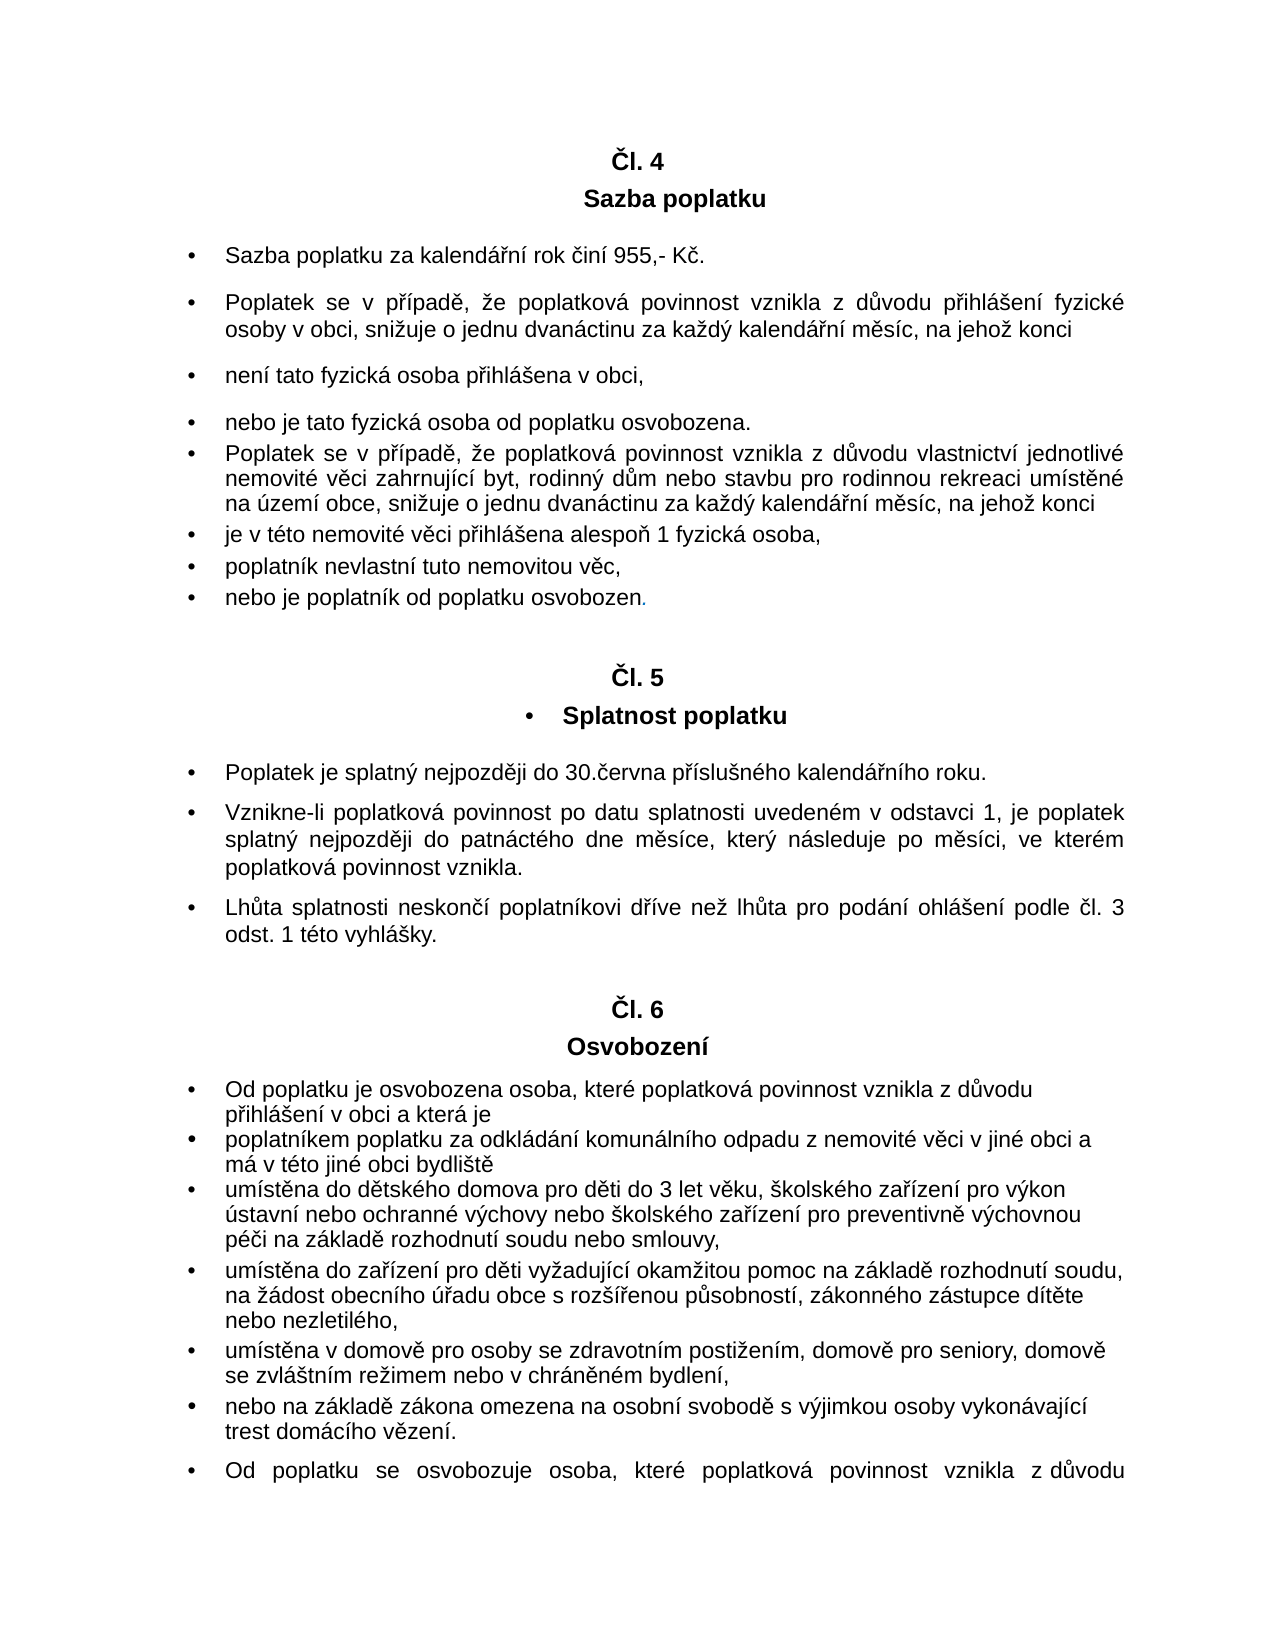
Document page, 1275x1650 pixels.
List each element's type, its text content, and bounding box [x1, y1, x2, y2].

text Čl. 4 [150, 150, 1125, 175]
list poplatník nevlastní tuto nemovitou věc, [187, 554, 1125, 579]
list Poplatek je splatný nejpozději do 30.června příslušného kalendářního roku. [187, 758, 1125, 786]
text Osvobození [150, 1036, 1125, 1061]
list Lhůta splatnosti neskončí poplatníkovi dříve než lhůta pro podání ohlášení podle čl. 3 odst. 1 této vyhlášky. [187, 893, 1125, 948]
list Sazba poplatku za kalendářní rok činí 955,- Kč. [187, 242, 1125, 269]
list umístěna do zařízení pro děti vyžadující okamžitou pomoc na základě rozhodnutí soudu, na žádost obecního úřadu obce s rozšířenou působností, zákonného zástupce dítěte nebo nezletilého, [187, 1258, 1125, 1333]
text Čl. 6 [150, 998, 1125, 1023]
list Splatnost poplatku [187, 704, 1125, 729]
list poplatníkem poplatku za odkládání komunálního odpadu z nemovité věci v jiné obci a má v této jiné obci bydliště [187, 1127, 1125, 1177]
list nebo je poplatník od poplatku osvobozen. [187, 585, 1125, 610]
list nebo na základě zákona omezena na osobní svobodě s výjimkou osoby vykonávající trest domácího vězení. [187, 1394, 1125, 1444]
list nebo je tato fyzická osoba od poplatku osvobozena. [187, 408, 1125, 435]
text Čl. 5 [150, 667, 1125, 692]
list umístěna do dětského domova pro děti do 3 let věku, školského zařízení pro výkon ústavní nebo ochranné výchovy nebo školského zařízení pro preventivně výchovnou péči na základě rozhodnutí soudu nebo smlouvy, [187, 1177, 1125, 1252]
list Poplatek se v případě, že poplatková povinnost vznikla z důvodu vlastnictví jednotlivé nemovité věci zahrnující byt, rodinný dům nebo stavbu pro rodinnou rekreaci umístěné na území obce, snižuje o jednu dvanáctinu za každý kalendářní měsíc, na jehož konci [187, 442, 1125, 517]
text Sazba poplatku [225, 187, 1125, 212]
list je v této nemovité věci přihlášena alespoň 1 fyzická osoba, [187, 523, 1125, 548]
list Poplatek se v případě, že poplatková povinnost vznikla z důvodu přihlášení fyzické osoby v obci, snižuje o jednu dvanáctinu za každý kalendářní měsíc, na jehož konci [187, 288, 1125, 343]
list Vznikne-li poplatková povinnost po datu splatnosti uvedeném v odstavci 1, je poplatek splatný nejpozději do patnáctého dne měsíce, který následuje po měsíci, ve kterém poplatková povinnost vznikla. [187, 798, 1125, 881]
list Od poplatku je osvobozena osoba, které poplatková povinnost vznikla z důvodu přihlášení v obci a která je [187, 1077, 1125, 1127]
list umístěna v domově pro osoby se zdravotním postižením, domově pro seniory, domově se zvláštním režimem nebo v chráněném bydlení, [187, 1338, 1125, 1388]
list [187, 1457, 1125, 1484]
list není tato fyzická osoba přihlášena v obci, [187, 362, 1125, 389]
